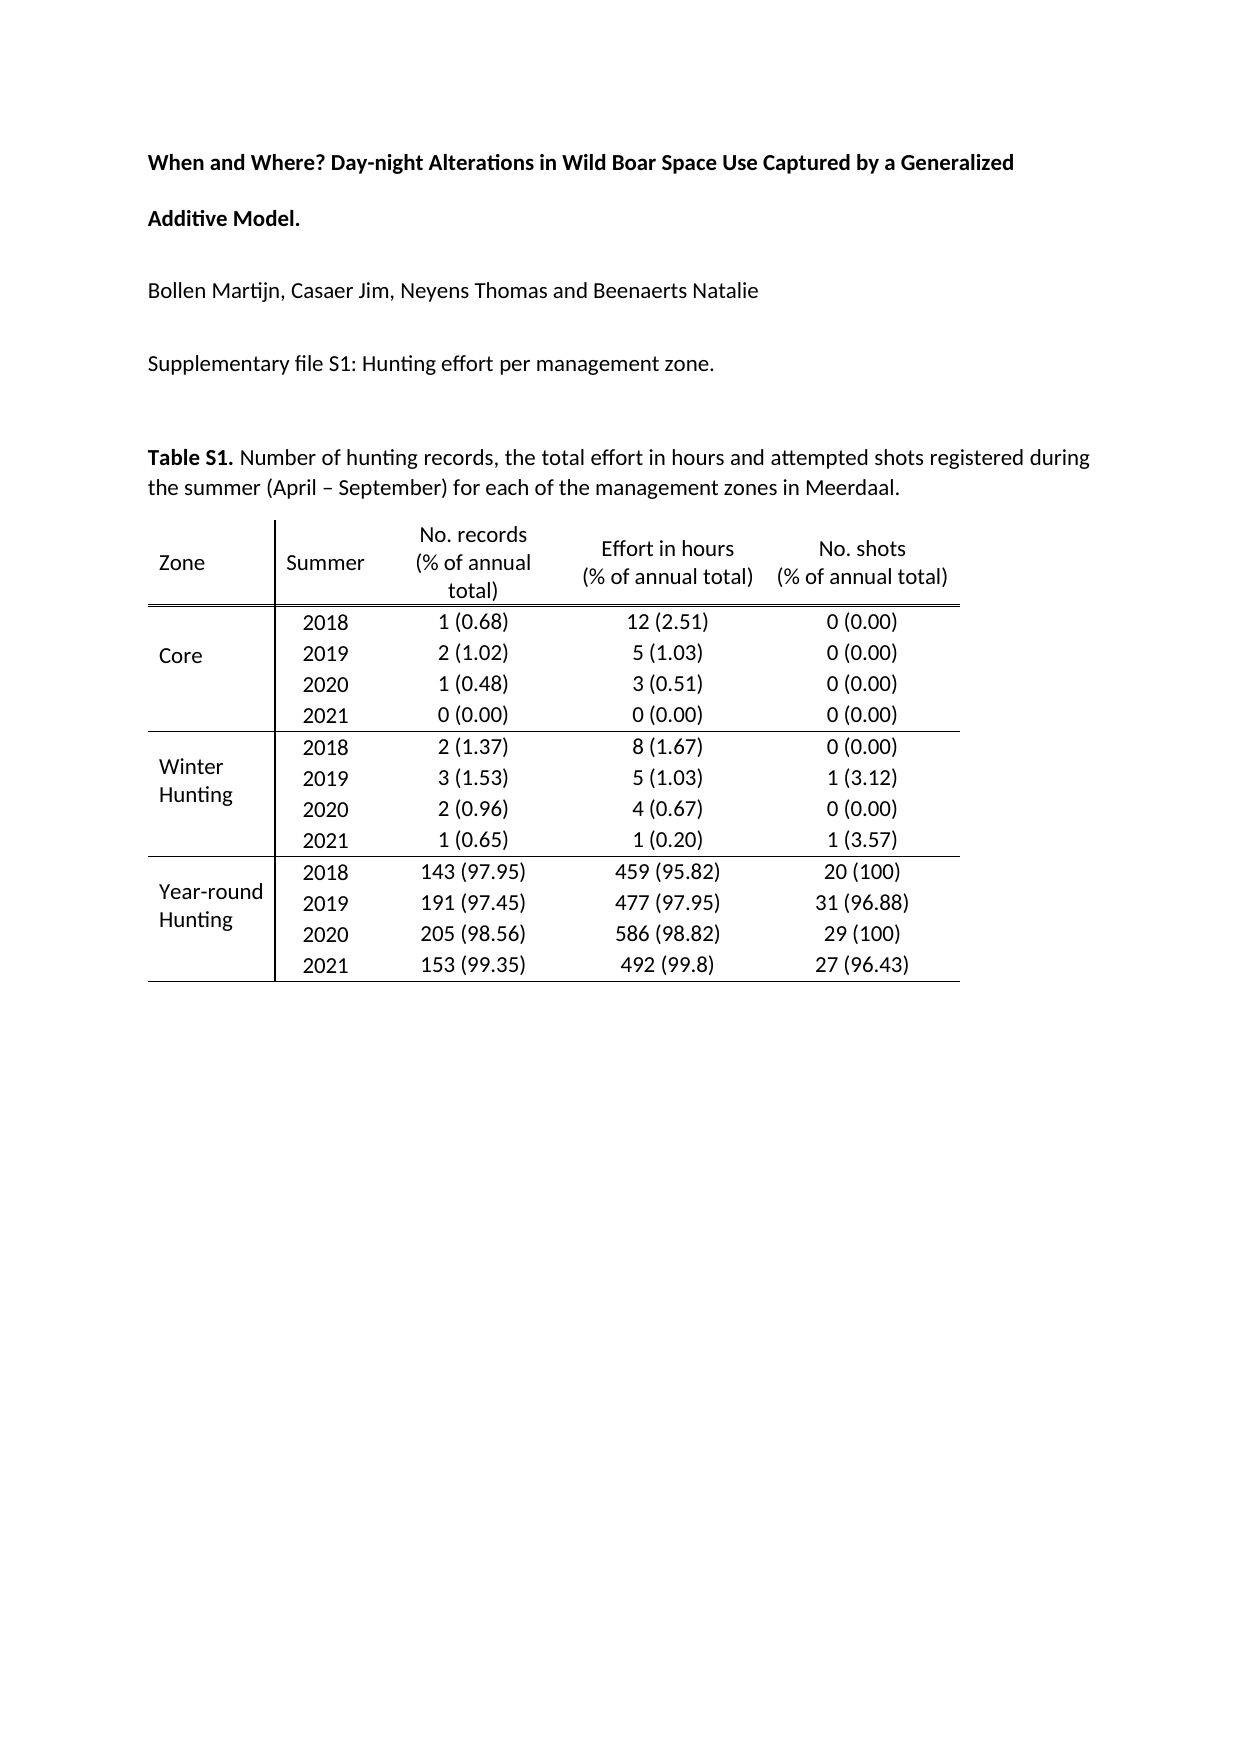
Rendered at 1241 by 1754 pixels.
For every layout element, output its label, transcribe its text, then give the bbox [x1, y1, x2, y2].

table_cell 0 (0.00) [765, 637, 959, 668]
table_cell 31 (96.88) [765, 887, 959, 918]
table_header Effort in hours (% of annual total) [570, 520, 765, 604]
table_cell 2021 [276, 700, 376, 731]
table_cell 1 (3.57) [765, 825, 959, 856]
table_cell Core [148, 607, 274, 731]
table_cell 20 (100) [765, 857, 959, 887]
table_cell 2019 [276, 887, 376, 918]
table_cell 205 (98.56) [376, 919, 570, 950]
table_cell 0 (0.00) [570, 700, 765, 731]
table_cell 29 (100) [765, 919, 959, 950]
table_header Summer [276, 520, 376, 604]
table_cell Winter Hunting [148, 732, 274, 856]
table_cell 459 (95.82) [570, 857, 765, 887]
table_cell 2018 [276, 732, 376, 762]
table_cell 0 (0.00) [765, 607, 959, 637]
table_cell 2019 [276, 762, 376, 793]
table_cell 492 (99.8) [570, 950, 765, 981]
table_cell Year-round Hunting [148, 857, 274, 981]
table_header No. records (% of annual total) [376, 520, 570, 604]
table_cell 1 (0.65) [376, 825, 570, 856]
table_cell 27 (96.43) [765, 950, 959, 981]
table_cell 3 (0.51) [570, 669, 765, 700]
table_cell 1 (0.20) [570, 825, 765, 856]
text Table S1. Number of hunting records, the total effort in hours and attempted shots registered during the summer (April – September) for each of the management zones in Meerdaal. [148, 443, 1093, 501]
table_cell 1 (3.12) [765, 762, 959, 793]
table_cell 8 (1.67) [570, 732, 765, 762]
table_cell 4 (0.67) [570, 794, 765, 825]
table_cell 12 (2.51) [570, 607, 765, 637]
table_cell 0 (0.00) [765, 794, 959, 825]
text When and Where? Day-night Alterations in Wild Boar Space Use Captured by a Generalized Additive Model. [148, 148, 1093, 232]
table_cell 2019 [276, 637, 376, 668]
table_cell 2020 [276, 669, 376, 700]
text Bollen Martijn, Casaer Jim, Neyens Thomas and Beenaerts Natalie [148, 276, 1093, 304]
table_cell 586 (98.82) [570, 919, 765, 950]
table_cell 2 (0.96) [376, 794, 570, 825]
table_cell 5 (1.03) [570, 637, 765, 668]
table_cell 3 (1.53) [376, 762, 570, 793]
table_cell 2 (1.37) [376, 732, 570, 762]
table_header No. shots (% of annual total) [765, 520, 959, 604]
table_cell 191 (97.45) [376, 887, 570, 918]
table_cell 0 (0.00) [765, 732, 959, 762]
table_cell 2020 [276, 919, 376, 950]
table_cell 477 (97.95) [570, 887, 765, 918]
table_cell 2020 [276, 794, 376, 825]
table_cell 1 (0.48) [376, 669, 570, 700]
table_cell 143 (97.95) [376, 857, 570, 887]
table_cell 0 (0.00) [765, 700, 959, 731]
table_cell 2018 [276, 607, 376, 637]
table_cell 1 (0.68) [376, 607, 570, 637]
table_cell 2 (1.02) [376, 637, 570, 668]
table_cell 0 (0.00) [376, 700, 570, 731]
table_cell 5 (1.03) [570, 762, 765, 793]
table_cell 2018 [276, 857, 376, 887]
table_cell 153 (99.35) [376, 950, 570, 981]
table_header Zone [148, 520, 274, 604]
table_cell 2021 [276, 950, 376, 981]
table_cell 0 (0.00) [765, 669, 959, 700]
text Supplementary file S1: Hunting effort per management zone. [148, 349, 1093, 377]
table_cell 2021 [276, 825, 376, 856]
